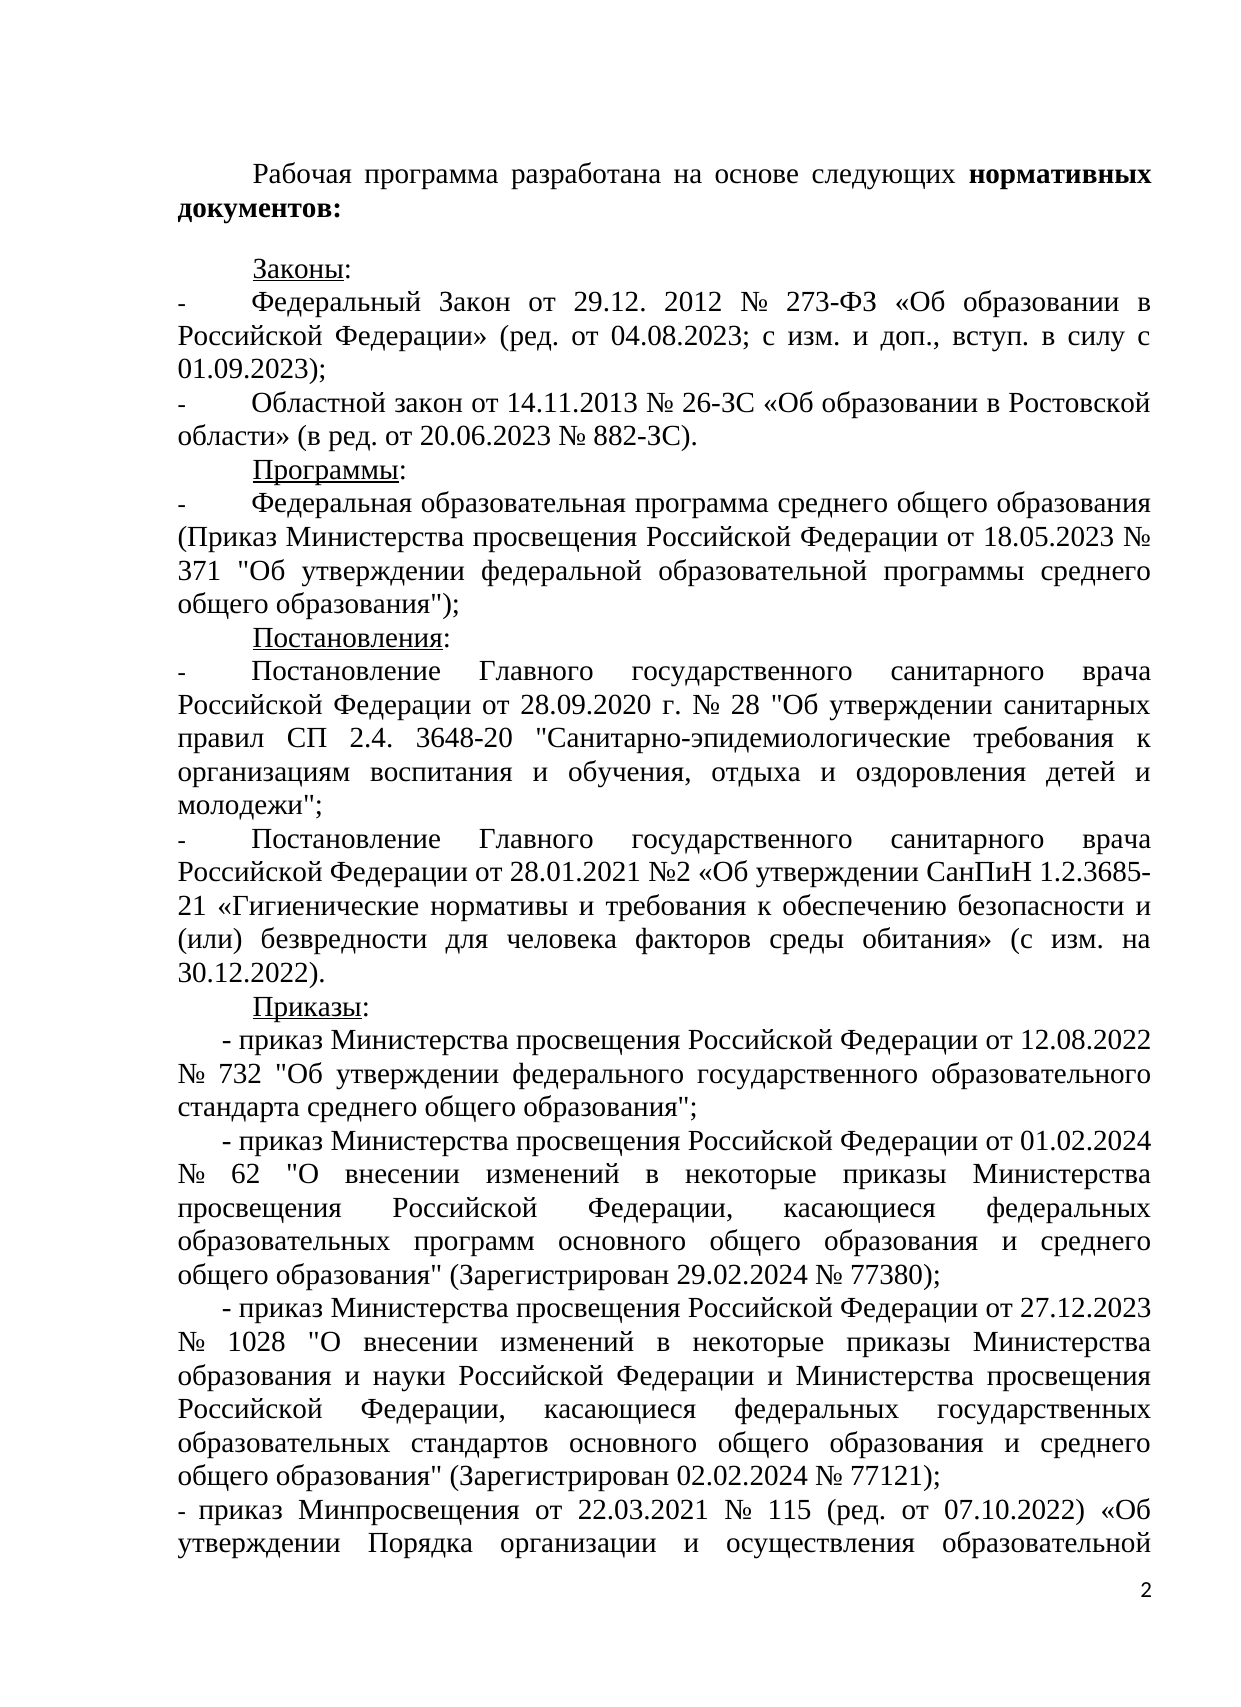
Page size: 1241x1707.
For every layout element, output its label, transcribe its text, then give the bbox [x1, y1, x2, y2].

list Областной закон от 14.11.2013 № 26-ЗС «Об образовании в Ростовской области» (в ред. от 20.06.2023 № 882-ЗС). [177, 385, 1152, 452]
text - приказ Министерства просвещения Российской Федерации от 27.12.2023 № 1028 "О внесении изменений в некоторые приказы Министерства образования и науки Российской Федерации и Министерства просвещения Российской Федерации, касающиеся федеральных государственных образовательных стандартов основного общего образования и среднего общего образования" (Зарегистрирован 02.02.2024 № 77121); [177, 1291, 1152, 1492]
text - приказ Министерства просвещения Российской Федерации от 12.08.2022 № 732 "Об утверждении федерального государственного образовательного стандарта среднего общего образования"; [177, 1022, 1152, 1123]
list Постановление Главного государственного санитарного врача Российской Федерации от 28.01.2021 №2 «Об утверждении СанПиН 1.2.3685-21 «Гигиенические нормативы и требования к обеспечению безопасности и (или) безвредности для человека факторов среды обитания» (с изм. на 30.12.2022). [177, 821, 1152, 989]
text - приказ Министерства просвещения Российской Федерации от 01.02.2024 № 62 "О внесении изменений в некоторые приказы Министерства просвещения Российской Федерации, касающиеся федеральных образовательных программ основного общего образования и среднего общего образования" (Зарегистрирован 29.02.2024 № 77380); [177, 1123, 1152, 1291]
text Программы: [177, 452, 1152, 486]
text Законы: [177, 251, 1152, 284]
list Федеральная образовательная программа среднего общего образования (Приказ Министерства просвещения Российской Федерации от 18.05.2023 № 371 "Об утверждении федеральной образовательной программы среднего общего образования"); [177, 486, 1152, 620]
text Рабочая программа разработана на основе следующих нормативных документов: [177, 157, 1152, 224]
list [177, 1492, 1152, 1559]
list Постановление Главного государственного санитарного врача Российской Федерации от 28.09.2020 г. № 28 "Об утверждении санитарных правил СП 2.4. 3648-20 "Санитарно-эпидемиологические требования к организациям воспитания и обучения, отдыха и оздоровления детей и молодежи"; [177, 653, 1152, 821]
text Приказы: [177, 989, 1152, 1022]
list Федеральный Закон от 29.12. 2012 № 273-ФЗ «Об образовании в Российской Федерации» (ред. от 04.08.2023; с изм. и доп., вступ. в силу с 01.09.2023); [177, 284, 1152, 385]
text Постановления: [177, 620, 1152, 653]
